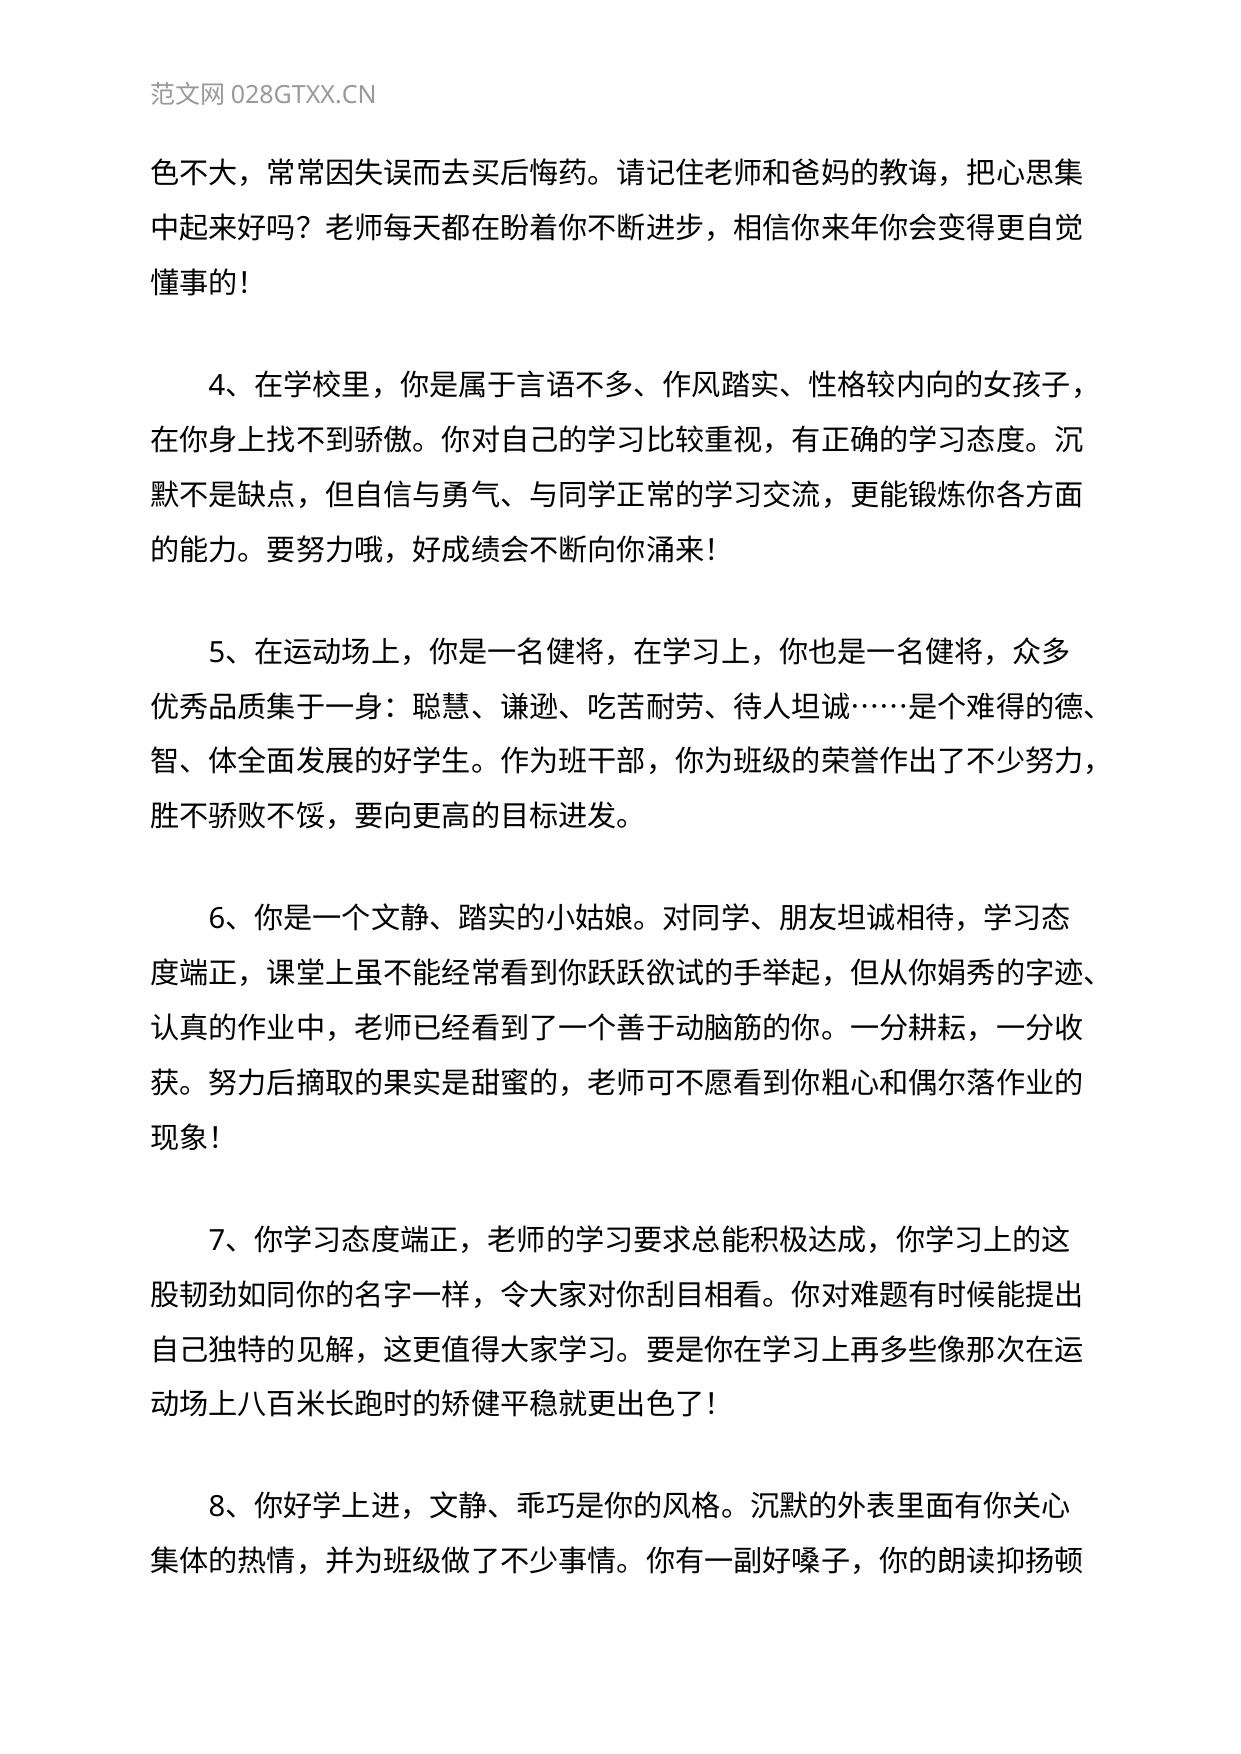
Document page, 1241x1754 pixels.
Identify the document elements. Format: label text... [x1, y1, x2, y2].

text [150, 1483, 1090, 1580]
text 6、你是一个文静、踏实的小姑娘。对同学、朋友坦诚相待，学习态度端正，课堂上虽不能经常看到你跃跃欲试的手举起，但从你娟秀的字迹、认真的作业中，老师已经看到了一个善于动脑筋的你。一分耕耘，一分收获。努力后摘取的果实是甜蜜的，老师可不愿看到你粗心和偶尔落作业的现象！ [150, 895, 1090, 1157]
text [150, 150, 1090, 302]
text 7、你学习态度端正，老师的学习要求总能积极达成，你学习上的这股韧劲如同你的名字一样，令大家对你刮目相看。你对难题有时候能提出自己独特的见解，这更值得大家学习。要是你在学习上再多些像那次在运动场上八百米长跑时的矫健平稳就更出色了！ [150, 1216, 1090, 1423]
text 5、在运动场上，你是一名健将，在学习上，你也是一名健将，众多优秀品质集于一身：聪慧、谦逊、吃苦耐劳、待人坦诚……是个难得的德、智、体全面发展的好学生。作为班干部，你为班级的荣誉作出了不少努力，胜不骄败不馁，要向更高的目标进发。 [150, 628, 1090, 835]
text 4、在学校里，你是属于言语不多、作风踏实、性格较内向的女孩子，在你身上找不到骄傲。你对自己的学习比较重视，有正确的学习态度。沉默不是缺点，但自信与勇气、与同学正常的学习交流，更能锻炼你各方面的能力。要努力哦，好成绩会不断向你涌来！ [150, 362, 1090, 569]
